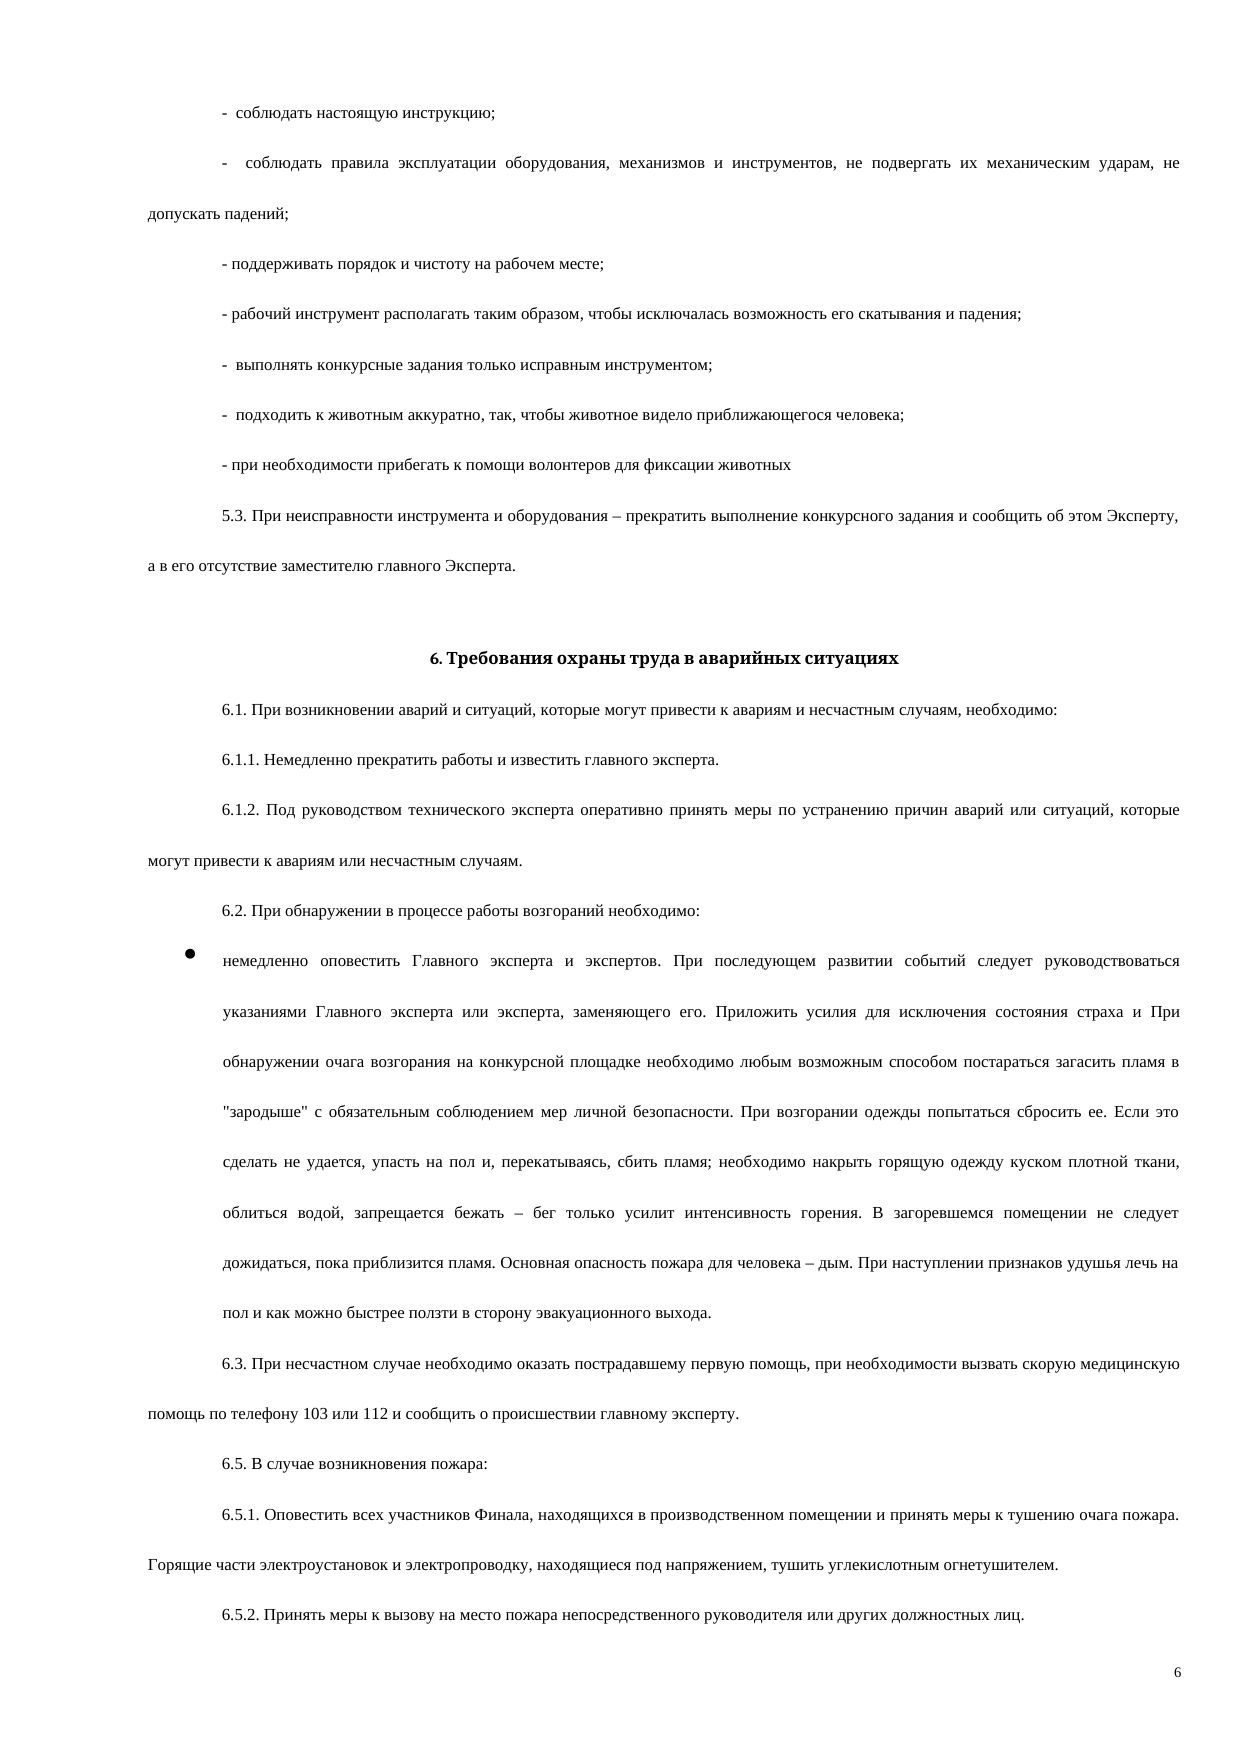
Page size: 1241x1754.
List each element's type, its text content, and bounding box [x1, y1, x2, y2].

text - соблюдать настоящую инструкцию; [148, 89, 1181, 122]
text - соблюдать правила эксплуатации оборудования, механизмов и инструментов, не подвергать их механическим ударам, не допускать падений; [148, 139, 1181, 223]
text - выполнять конкурсные задания только исправным инструментом; [148, 340, 1181, 374]
list немедленно оповестить Главного эксперта и экспертов. При последующем развитии событий следует руководствоваться указаниями Главного эксперта или эксперта, заменяющего его. Приложить усилия для исключения состояния страха и При обнаружении очага возгорания на конкурсной площадке необходимо любым возможным способом постараться загасить пламя в "зародыше" с обязательным соблюдением мер личной безопасности. При возгорании одежды попытаться сбросить ее. Если это сделать не удается, упасть на пол и, перекатываясь, сбить пламя; необходимо накрыть горящую одежду куском плотной ткани, облиться водой, запрещается бежать – бег только усилит интенсивность горения. В загоревшемся помещении не следует дожидаться, пока приблизится пламя. Основная опасность пожара для человека – дым. При наступлении признаков удушья лечь на пол и как можно быстрее ползти в сторону эвакуационного выхода. [185, 937, 1181, 1323]
text 6.5.2. Принять меры к вызову на место пожара непосредственного руководителя или других должностных лиц. [148, 1591, 1181, 1624]
text 6.2. При обнаружении в процессе работы возгораний необходимо: [148, 886, 1181, 920]
text - при необходимости прибегать к помощи волонтеров для фиксации животных [148, 441, 1181, 474]
text 6.5. В случае возникновения пожара: [148, 1440, 1181, 1473]
text 6.3. При несчастном случае необходимо оказать пострадавшему первую помощь, при необходимости вызвать скорую медицинскую помощь по телефону 103 или 112 и сообщить о происшествии главному эксперту. [148, 1339, 1181, 1423]
text 6.1.2. Под руководством технического эксперта оперативно принять меры по устранению причин аварий или ситуаций, которые могут привести к авариям или несчастным случаям. [148, 786, 1181, 870]
text 6.1. При возникновении аварий и ситуаций, которые могут привести к авариям и несчастным случаям, необходимо: [148, 685, 1181, 719]
text 5.3. При неисправности инструмента и оборудования – прекратить выполнение конкурсного задания и сообщить об этом Эксперту, а в его отсутствие заместителю главного Эксперта. [148, 491, 1181, 575]
text - подходить к животным аккуратно, так, чтобы животное видело приближающегося человека; [148, 391, 1181, 424]
text 6.1.1. Немедленно прекратить работы и известить главного эксперта. [148, 736, 1181, 769]
text 6.5.1. Оповестить всех участников Финала, находящихся в производственном помещении и принять меры к тушению очага пожара. Горящие части электроустановок и электропроводку, находящиеся под напряжением, тушить углекислотным огнетушителем. [148, 1490, 1181, 1574]
text 6. Требования охраны труда в аварийных ситуациях [148, 635, 1181, 668]
text - поддерживать порядок и чистоту на рабочем месте; [148, 239, 1181, 273]
text - рабочий инструмент располагать таким образом, чтобы исключалась возможность его скатывания и падения; [148, 290, 1181, 323]
